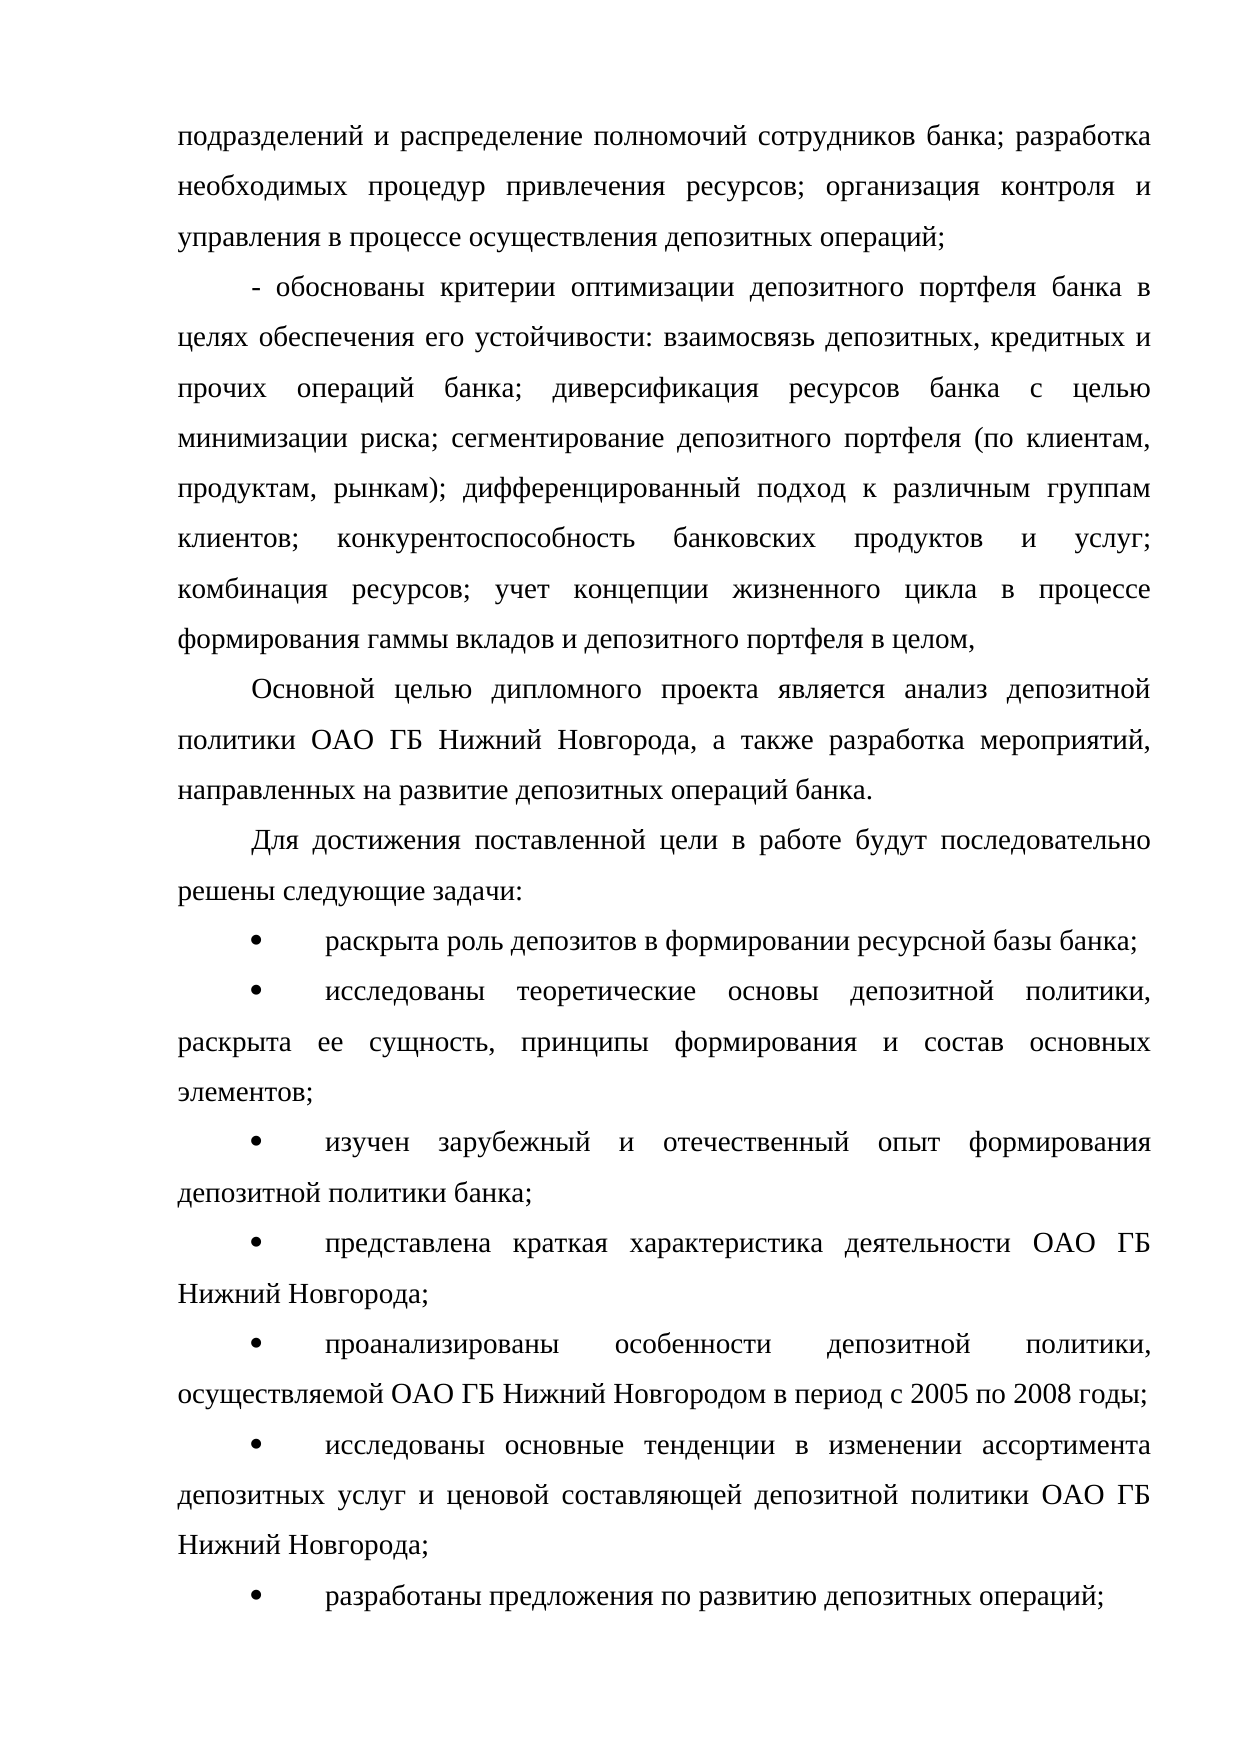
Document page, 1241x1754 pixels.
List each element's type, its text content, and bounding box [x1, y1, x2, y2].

list исследованы теоретические основы депозитной политики, раскрыта ее сущность, принципы формирования и состав основных элементов; [177, 973, 1152, 1108]
list разработаны предложения по развитию депозитных операций; [177, 1578, 1152, 1611]
list представлена краткая характеристика деятельности ОАО ГБ Нижний Новгорода; [177, 1225, 1152, 1309]
text Для достижения поставленной цели в работе будут последовательно решены следующие задачи: [177, 822, 1152, 906]
list проанализированы особенности депозитной политики, осуществляемой ОАО ГБ Нижний Новгородом в период с 2005 по 2008 годы; [177, 1326, 1152, 1410]
text Основной целью дипломного проекта является анализ депозитной политики ОАО ГБ Нижний Новгорода, а также разработка мероприятий, направленных на развитие депозитных операций банка. [177, 672, 1152, 806]
text - обоснованы критерии оптимизации депозитного портфеля банка в целях обеспечения его устойчивости: взаимосвязь депозитных, кредитных и прочих операций банка; диверсификация ресурсов банка с целью минимизации риска; сегментирование депозитного портфеля (по клиентам, продуктам, рынкам); дифференцированный подход к различным группам клиентов; конкурентоспособность банковских продуктов и услуг; комбинация ресурсов; учет концепции жизненного цикла в процессе формирования гаммы вкладов и депозитного портфеля в целом, [177, 269, 1152, 655]
list раскрыта роль депозитов в формировании ресурсной базы банка; [177, 923, 1152, 957]
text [177, 118, 1152, 252]
list исследованы основные тенденции в изменении ассортимента депозитных услуг и ценовой составляющей депозитной политики ОАО ГБ Нижний Новгорода; [177, 1427, 1152, 1561]
list изучен зарубежный и отечественный опыт формирования депозитной политики банка; [177, 1124, 1152, 1208]
